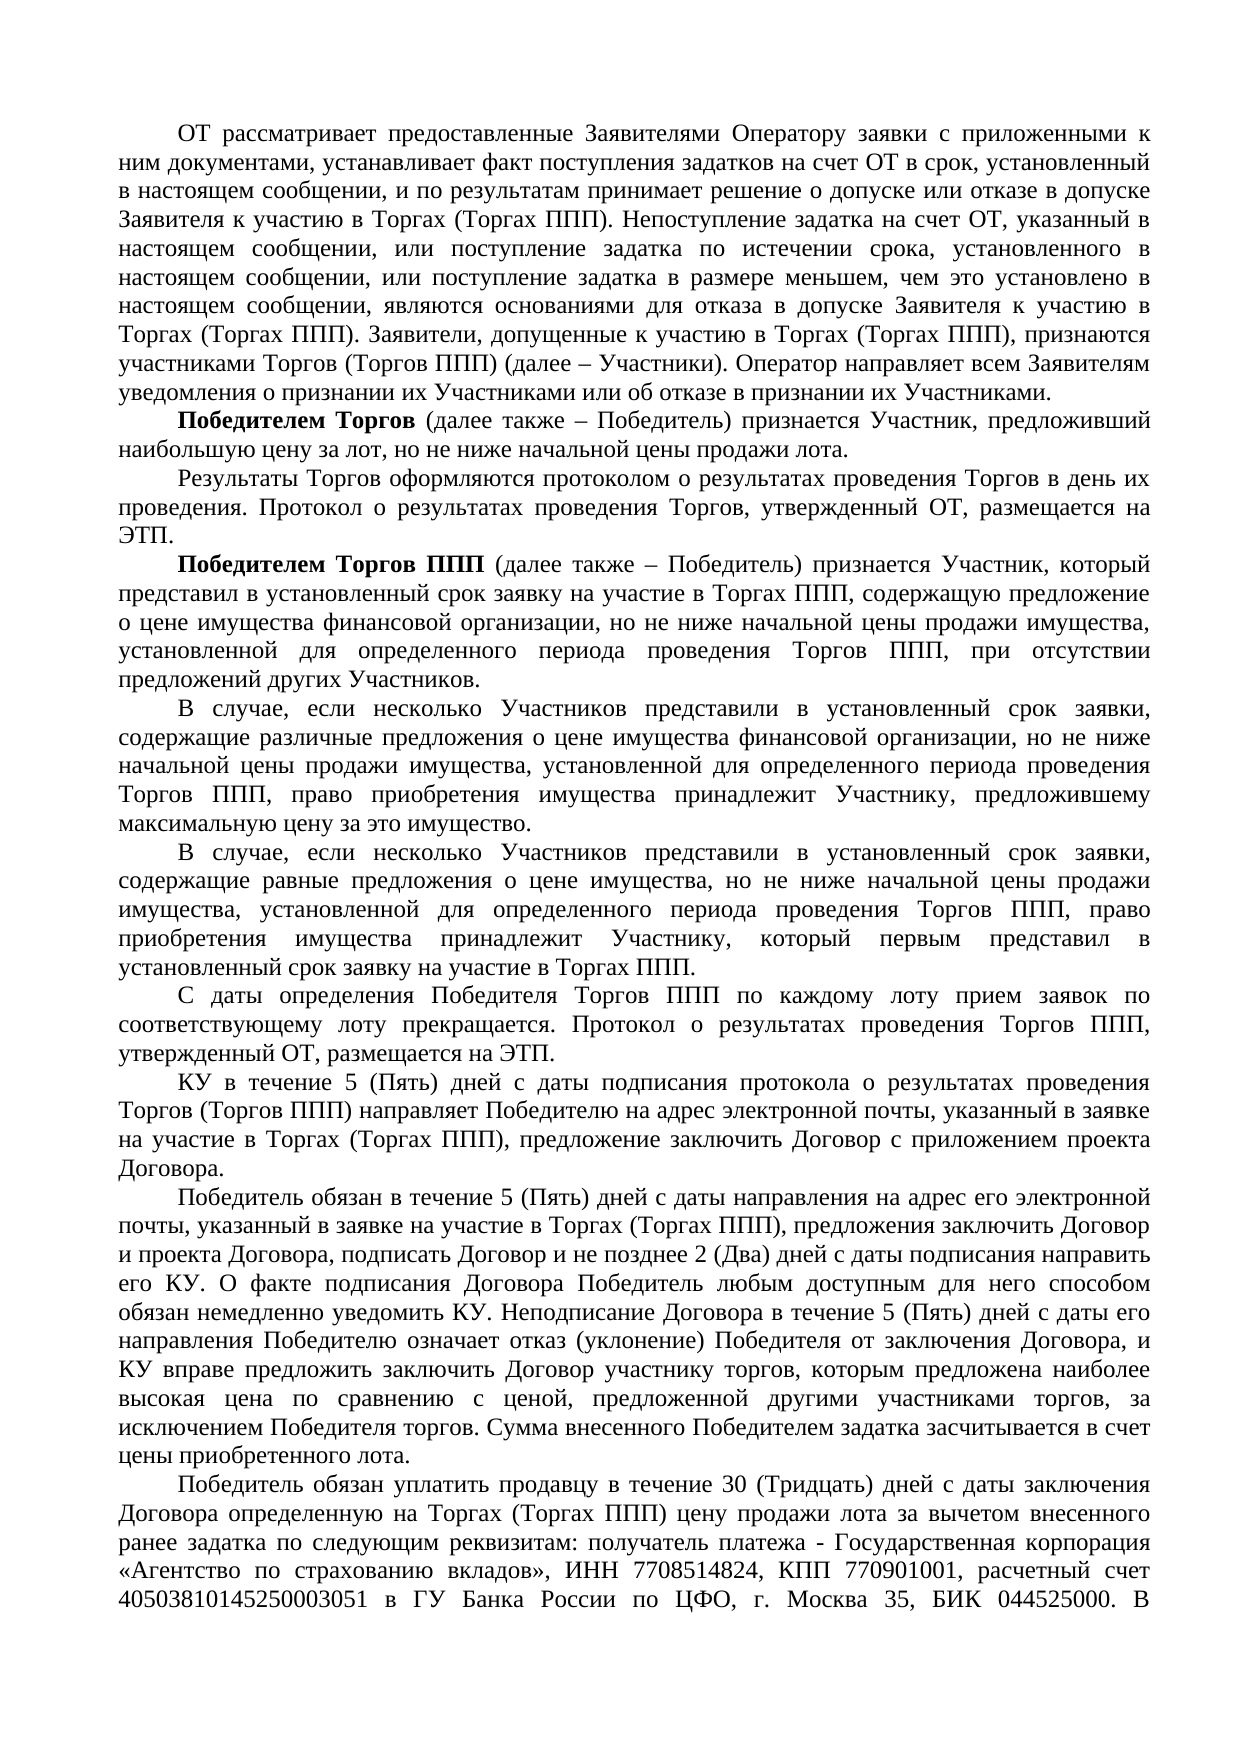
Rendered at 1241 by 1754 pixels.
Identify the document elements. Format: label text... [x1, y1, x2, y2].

text Победитель обязан в течение 5 (Пять) дней с даты направления на адрес его электронной почты, указанный в заявке на участие в Торгах (Торгах ППП), предложения заключить Договор и проекта Договора, подписать Договор и не позднее 2 (Два) дней с даты подписания направить его КУ. О факте подписания Договора Победитель любым доступным для него способом обязан немедленно уведомить КУ. Неподписание Договора в течение 5 (Пять) дней с даты его направления Победителю означает отказ (уклонение) Победителя от заключения Договора, и КУ вправе предложить заключить Договор участнику торгов, которым предложена наиболее высокая цена по сравнению с ценой, предложенной другими участниками торгов, за исключением Победителя торгов. Сумма внесенного Победителем задатка засчитывается в счет цены приобретенного лота. [118, 1182, 1151, 1469]
text В случае, если несколько Участников представили в установленный срок заявки, содержащие равные предложения о цене имущества, но не ниже начальной цены продажи имущества, установленной для определенного периода проведения Торгов ППП, право приобретения имущества принадлежит Участнику, который первым представил в установленный срок заявку на участие в Торгах ППП. [118, 837, 1151, 981]
text Победителем Торгов ППП (далее также – Победитель) признается Участник, который представил в установленный срок заявку на участие в Торгах ППП, содержащую предложение о цене имущества финансовой организации, но не ниже начальной цены продажи имущества, установленной для определенного периода проведения Торгов ППП, при отсутствии предложений других Участников. [118, 549, 1151, 693]
text Результаты Торгов оформляются протоколом о результатах проведения Торгов в день их проведения. Протокол о результатах проведения Торгов, утвержденный ОТ, размещается на ЭТП. [118, 463, 1151, 549]
text КУ в течение 5 (Пять) дней с даты подписания протокола о результатах проведения Торгов (Торгов ППП) направляет Победителю на адрес электронной почты, указанный в заявке на участие в Торгах (Торгах ППП), предложение заключить Договор с приложением проекта Договора. [118, 1067, 1151, 1182]
text Победителем Торгов (далее также – Победитель) признается Участник, предложивший наибольшую цену за лот, но не ниже начальной цены продажи лота. [118, 406, 1151, 463]
text С даты определения Победителя Торгов ППП по каждому лоту прием заявок по соответствующему лоту прекращается. Протокол о результатах проведения Торгов ППП, утвержденный ОТ, размещается на ЭТП. [118, 981, 1151, 1067]
text В случае, если несколько Участников представили в установленный срок заявки, содержащие различные предложения о цене имущества финансовой организации, но не ниже начальной цены продажи имущества, установленной для определенного периода проведения Торгов ППП, право приобретения имущества принадлежит Участнику, предложившему максимальную цену за это имущество. [118, 693, 1151, 837]
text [118, 1469, 1151, 1613]
text ОТ рассматривает предоставленные Заявителями Оператору заявки с приложенными к ним документами, устанавливает факт поступления задатков на счет ОТ в срок, установленный в настоящем сообщении, и по результатам принимает решение о допуске или отказе в допуске Заявителя к участию в Торгах (Торгах ППП). Непоступление задатка на счет ОТ, указанный в настоящем сообщении, или поступление задатка по истечении срока, установленного в настоящем сообщении, или поступление задатка в размере меньшем, чем это установлено в настоящем сообщении, являются основаниями для отказа в допуске Заявителя к участию в Торгах (Торгах ППП). Заявители, допущенные к участию в Торгах (Торгах ППП), признаются участниками Торгов (Торгов ППП) (далее – Участники). Оператор направляет всем Заявителям уведомления о признании их Участниками или об отказе в признании их Участниками. [118, 118, 1151, 406]
